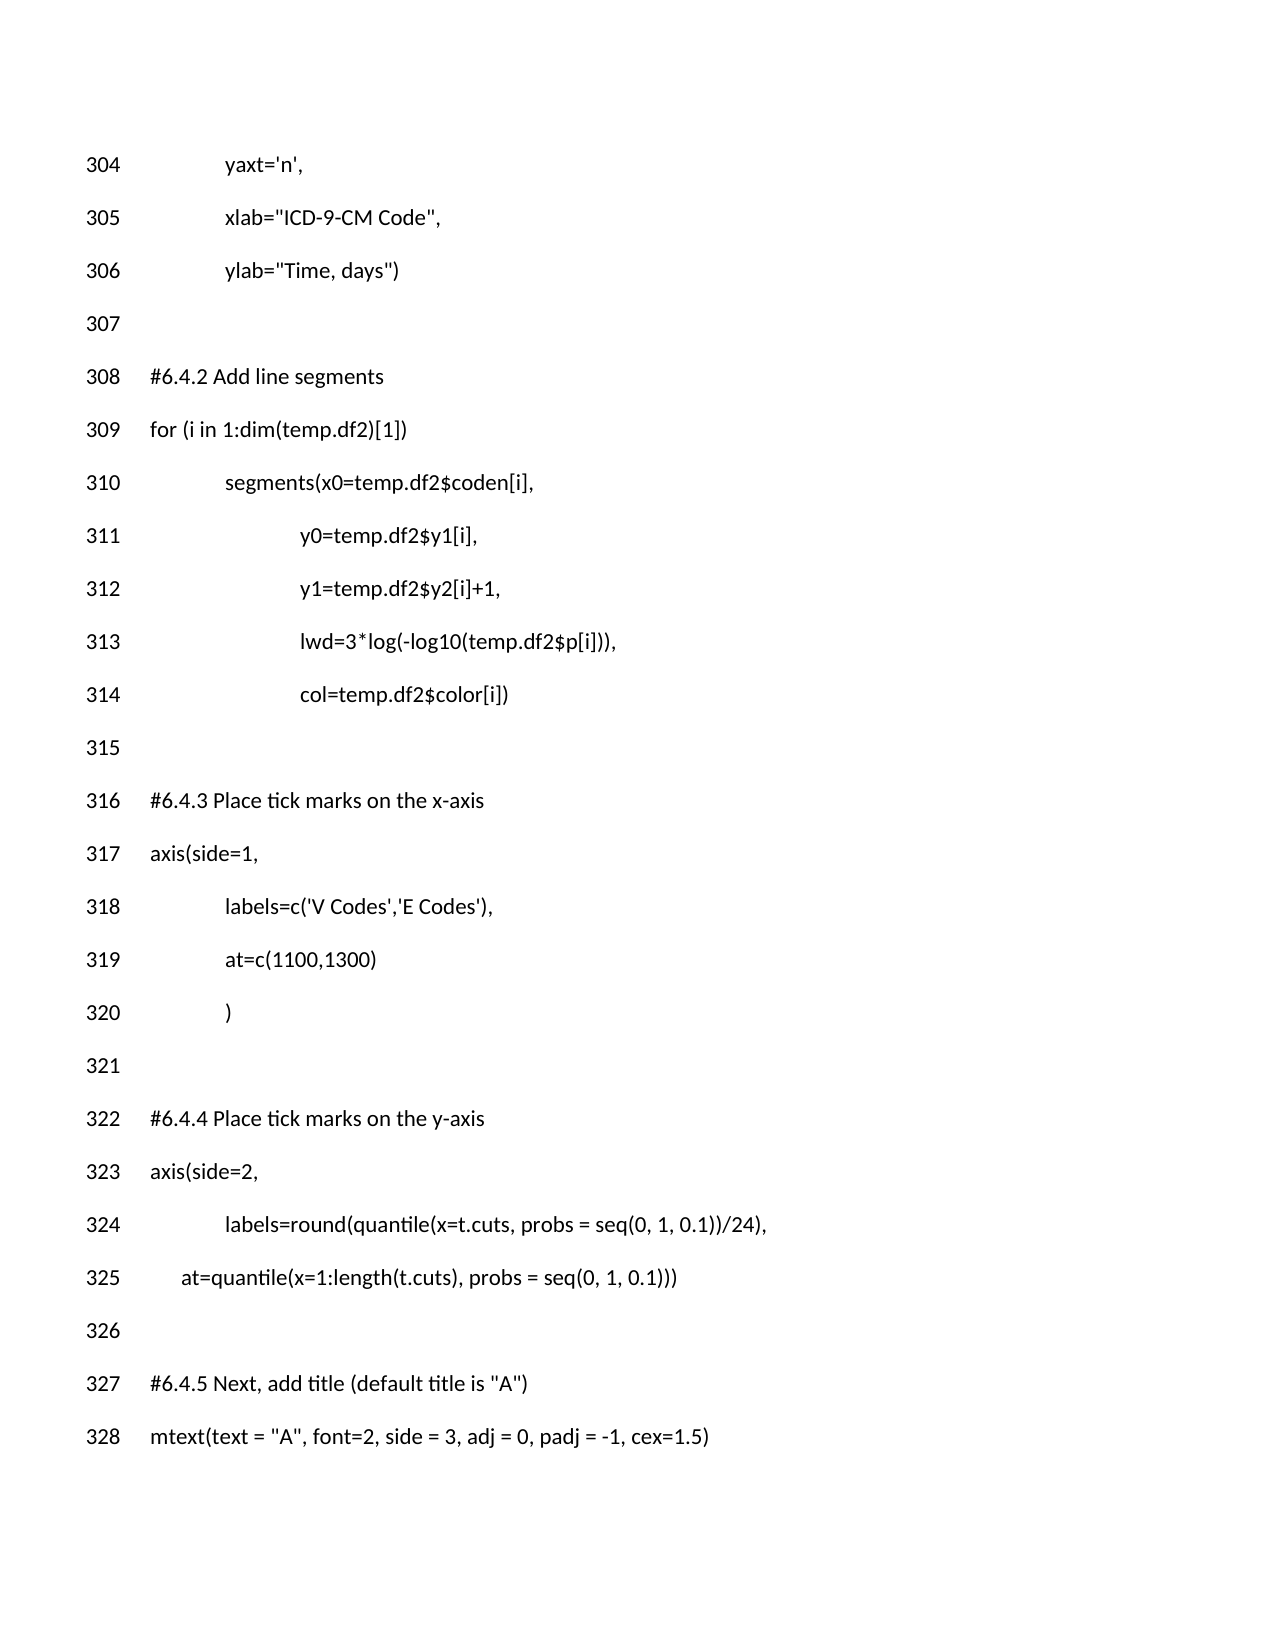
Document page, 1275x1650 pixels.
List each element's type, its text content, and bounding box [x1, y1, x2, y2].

text yaxt='n', [150, 150, 1125, 178]
text axis(side=2, [150, 1157, 1125, 1185]
text #6.4.2 Add line segments [150, 362, 1125, 390]
text mtext(text = "A", font=2, side = 3, adj = 0, padj = -1, cex=1.5) [150, 1422, 1125, 1451]
text at=quantile(x=1:length(t.cuts), probs = seq(0, 1, 0.1))) [150, 1263, 1125, 1291]
text labels=c('V Codes','E Codes'), [150, 892, 1125, 920]
text labels=round(quantile(x=t.cuts, probs = seq(0, 1, 0.1))/24), [150, 1210, 1125, 1238]
text #6.4.5 Next, add title (default title is "A") [150, 1369, 1125, 1397]
text #6.4.4 Place tick marks on the y-axis [150, 1104, 1125, 1132]
text segments(x0=temp.df2$coden[i], [150, 468, 1125, 496]
text y1=temp.df2$y2[i]+1, [150, 574, 1125, 602]
text at=c(1100,1300) [150, 945, 1125, 973]
text xlab="ICD-9-CM Code", [150, 203, 1125, 231]
text col=temp.df2$color[i]) [150, 680, 1125, 708]
text y0=temp.df2$y1[i], [150, 521, 1125, 549]
text #6.4.3 Place tick marks on the x-axis [150, 786, 1125, 814]
text ylab="Time, days") [150, 256, 1125, 284]
text axis(side=1, [150, 839, 1125, 867]
text for (i in 1:dim(temp.df2)[1]) [150, 415, 1125, 443]
text ) [150, 998, 1125, 1026]
text lwd=3*log(-log10(temp.df2$p[i])), [150, 627, 1125, 655]
